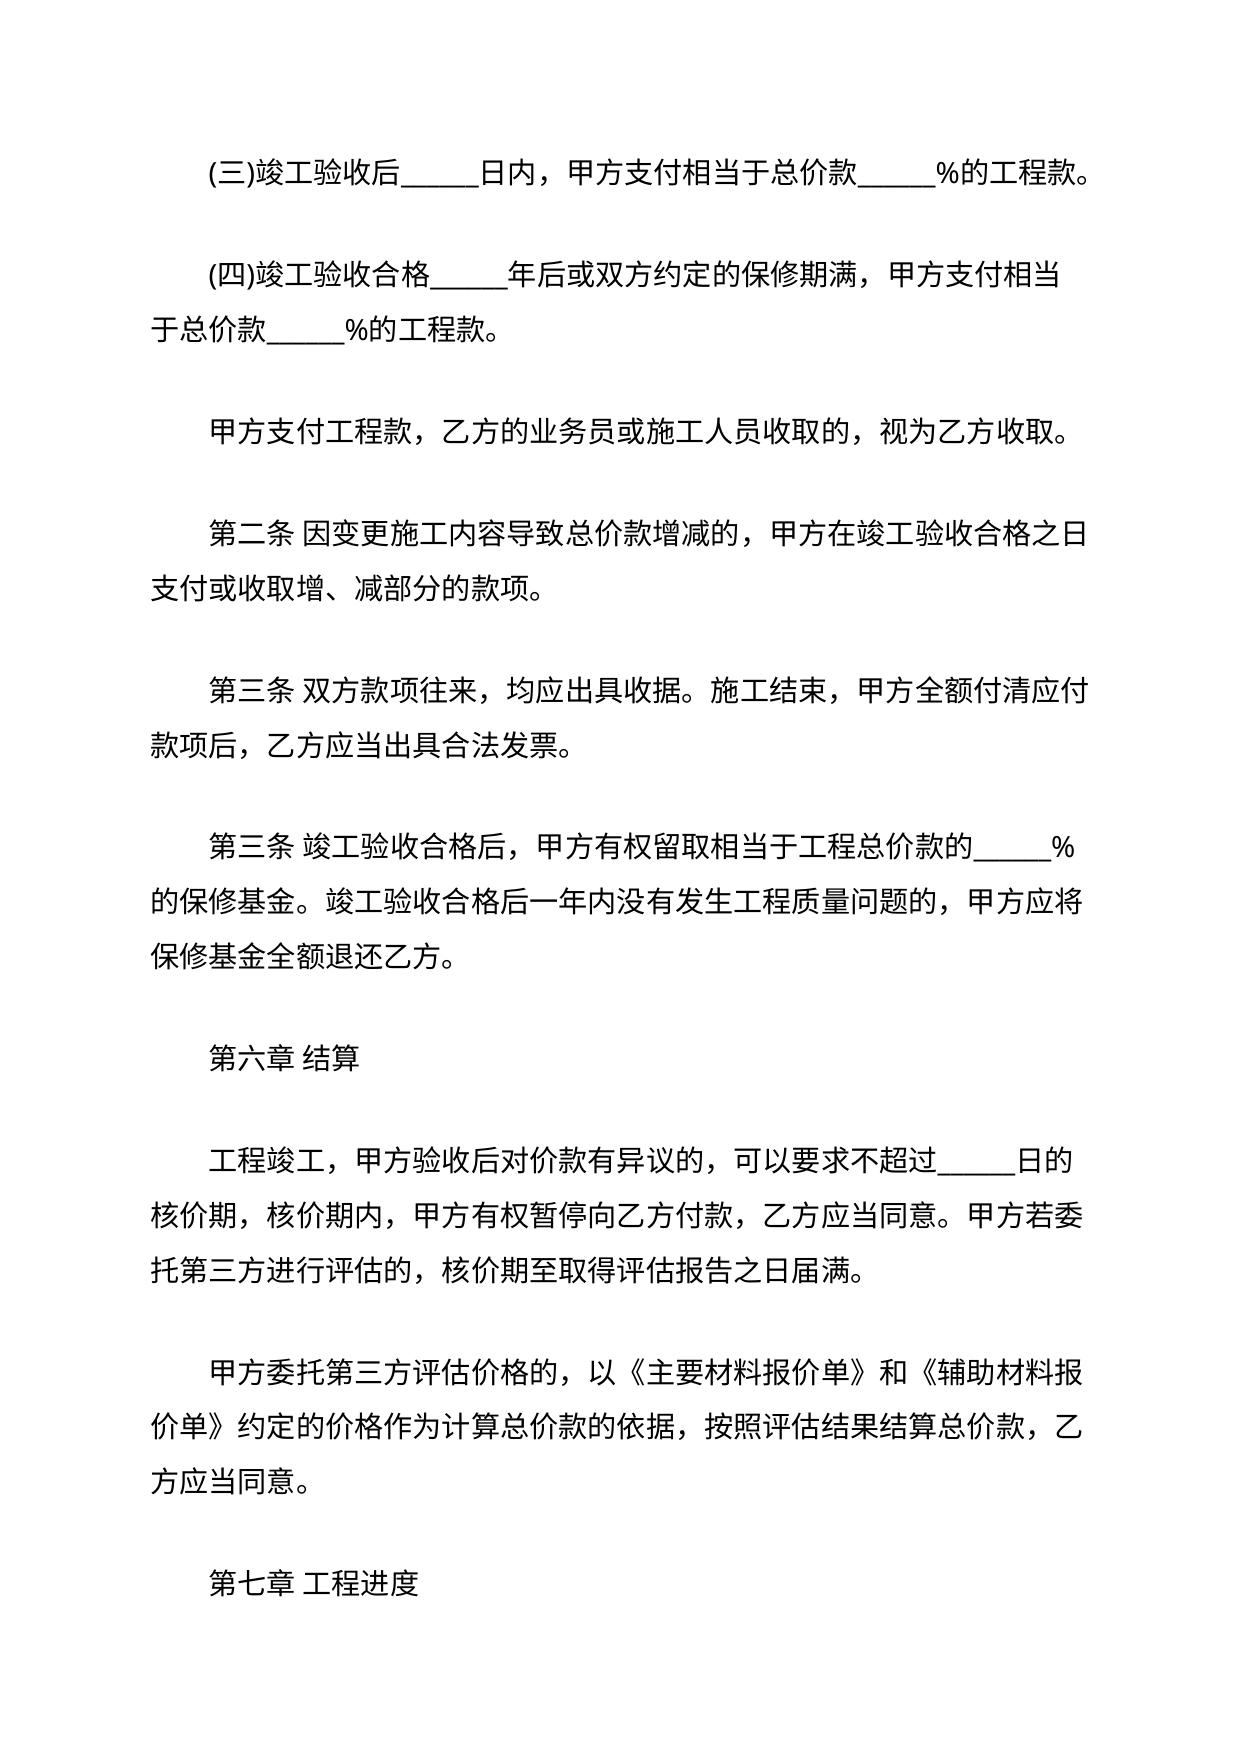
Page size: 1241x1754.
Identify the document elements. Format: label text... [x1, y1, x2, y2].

text 甲方支付工程款，乙方的业务员或施工人员收取的，视为乙方收取。 [150, 409, 1090, 451]
text 第七章 工程进度 [150, 1561, 1090, 1603]
text 甲方委托第三方评估价格的，以《主要材料报价单》和《辅助材料报价单》约定的价格作为计算总价款的依据，按照评估结果结算总价款，乙方应当同意。 [150, 1349, 1090, 1501]
text 工程竣工，甲方验收后对价款有异议的，可以要求不超过______日的核价期，核价期内，甲方有权暂停向乙方付款，乙方应当同意。甲方若委托第三方进行评估的，核价期至取得评估报告之日届满。 [150, 1137, 1090, 1290]
text 第六章 结算 [150, 1036, 1090, 1078]
text 第二条 因变更施工内容导致总价款增减的，甲方在竣工验收合格之日支付或收取增、减部分的款项。 [150, 511, 1090, 608]
text 第三条 双方款项往来，均应出具收据。施工结束，甲方全额付清应付款项后，乙方应当出具合法发票。 [150, 667, 1090, 764]
text 第三条 竣工验收合格后，甲方有权留取相当于工程总价款的______%的保修基金。竣工验收合格后一年内没有发生工程质量问题的，甲方应将保修基金全额退还乙方。 [150, 824, 1090, 976]
text (三)竣工验收后______日内，甲方支付相当于总价款______%的工程款。 [150, 150, 1090, 192]
text (四)竣工验收合格______年后或双方约定的保修期满，甲方支付相当于总价款______%的工程款。 [150, 252, 1090, 349]
